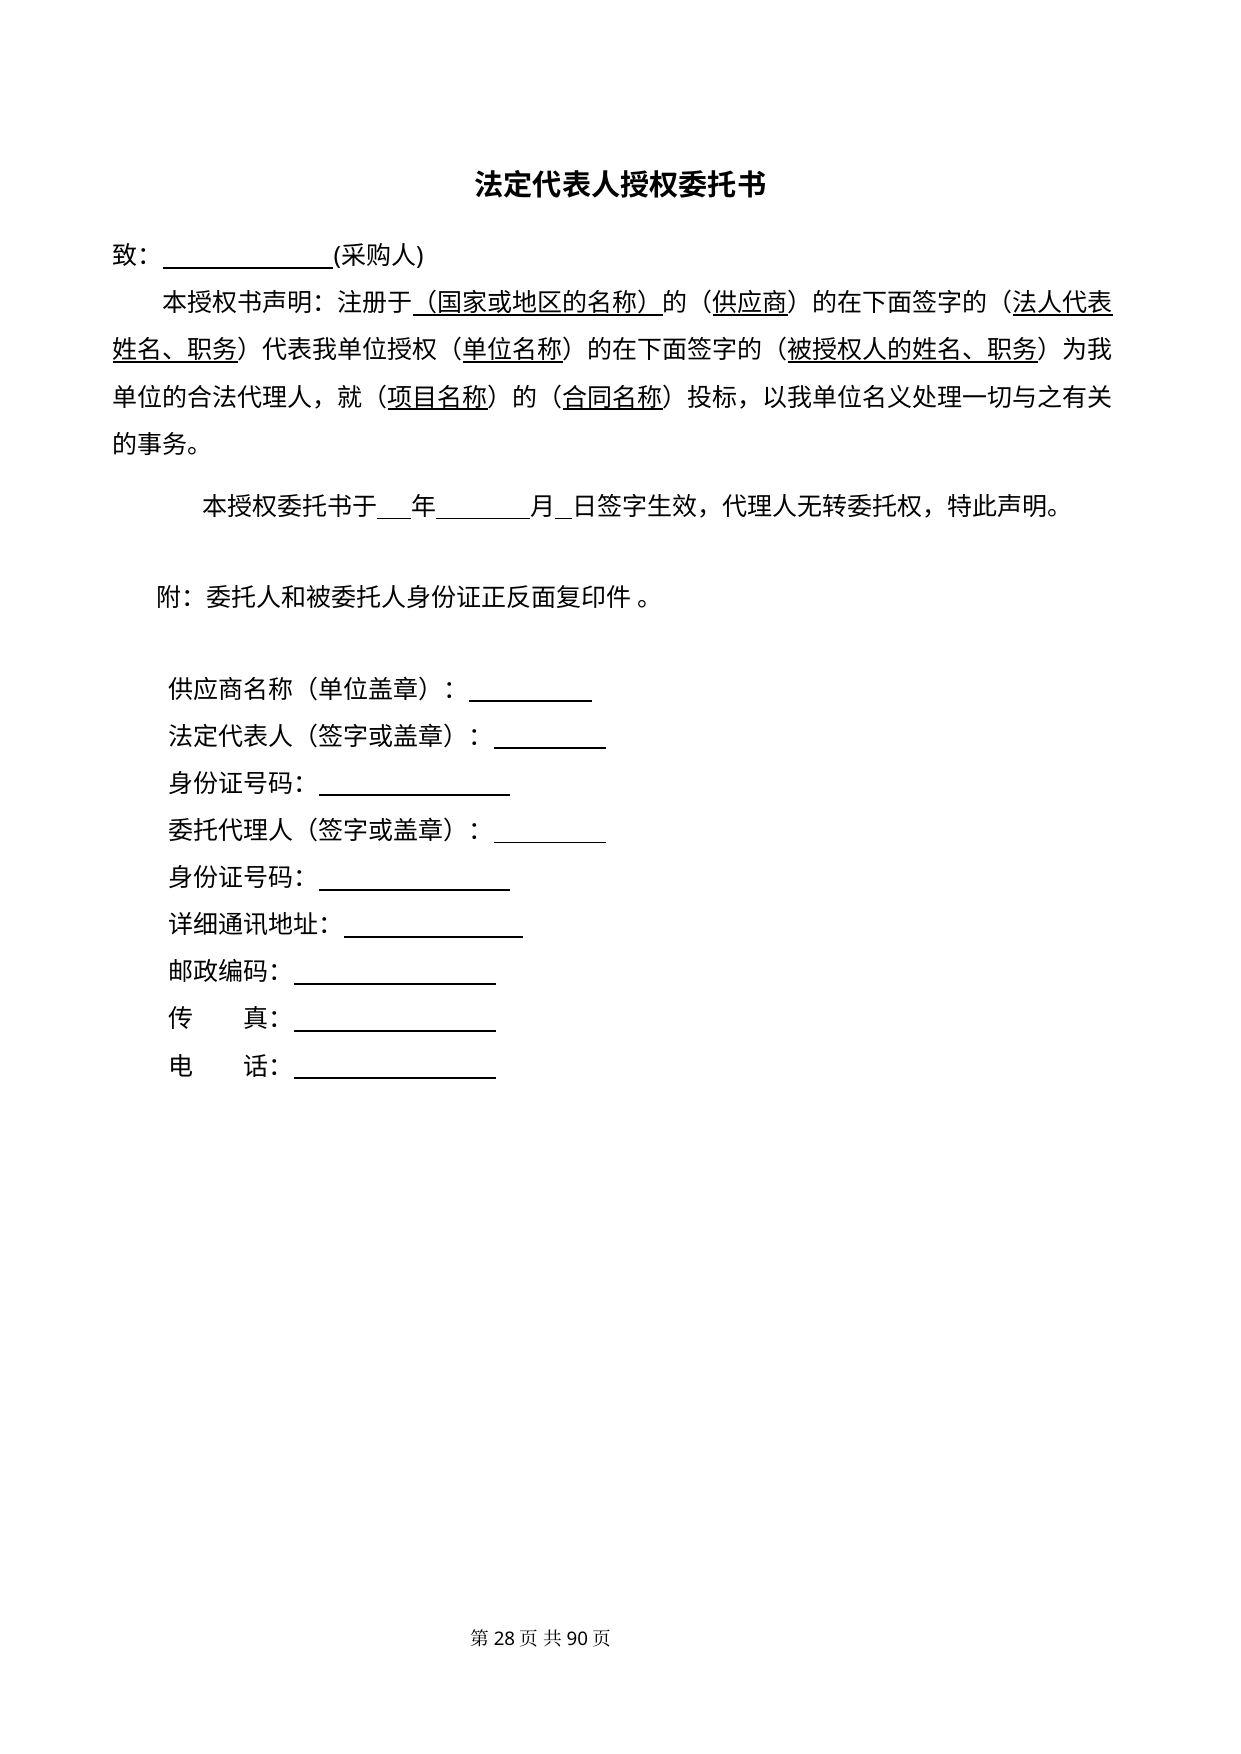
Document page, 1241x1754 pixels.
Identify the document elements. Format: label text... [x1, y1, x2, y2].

text 致： (采购人) [112, 236, 1128, 272]
text 供应商名称（单位盖章）： [169, 669, 1128, 706]
text 附：委托人和被委托人身份证正反面复印件 。 [112, 578, 1128, 614]
text 电 话： [169, 1046, 1128, 1082]
text 委托代理人（签字或盖章）： [169, 811, 1128, 847]
text 身份证号码： [169, 858, 1128, 894]
text 本授权书声明：注册于（国家或地区的名称）的（供应商）的在下面签字的（法人代表姓名、职务）代表我单位授权（单位名称）的在下面签字的（被授权人的姓名、职务）为我单位的合法代理人，就（项目名称）的（合同名称）投标，以我单位名义处理一切与之有关的事务。 [112, 283, 1128, 460]
text 身份证号码： [169, 763, 1128, 800]
text 传 真： [169, 999, 1128, 1035]
text 法定代表人（签字或盖章）： [169, 716, 1128, 753]
text 邮政编码： [169, 952, 1128, 988]
text 详细通讯地址： [169, 905, 1128, 941]
text 本授权委托书于 年 月 日签字生效，代理人无转委托权，特此声明。 [202, 487, 1131, 523]
text 法定代表人授权委托书 [112, 162, 1128, 204]
